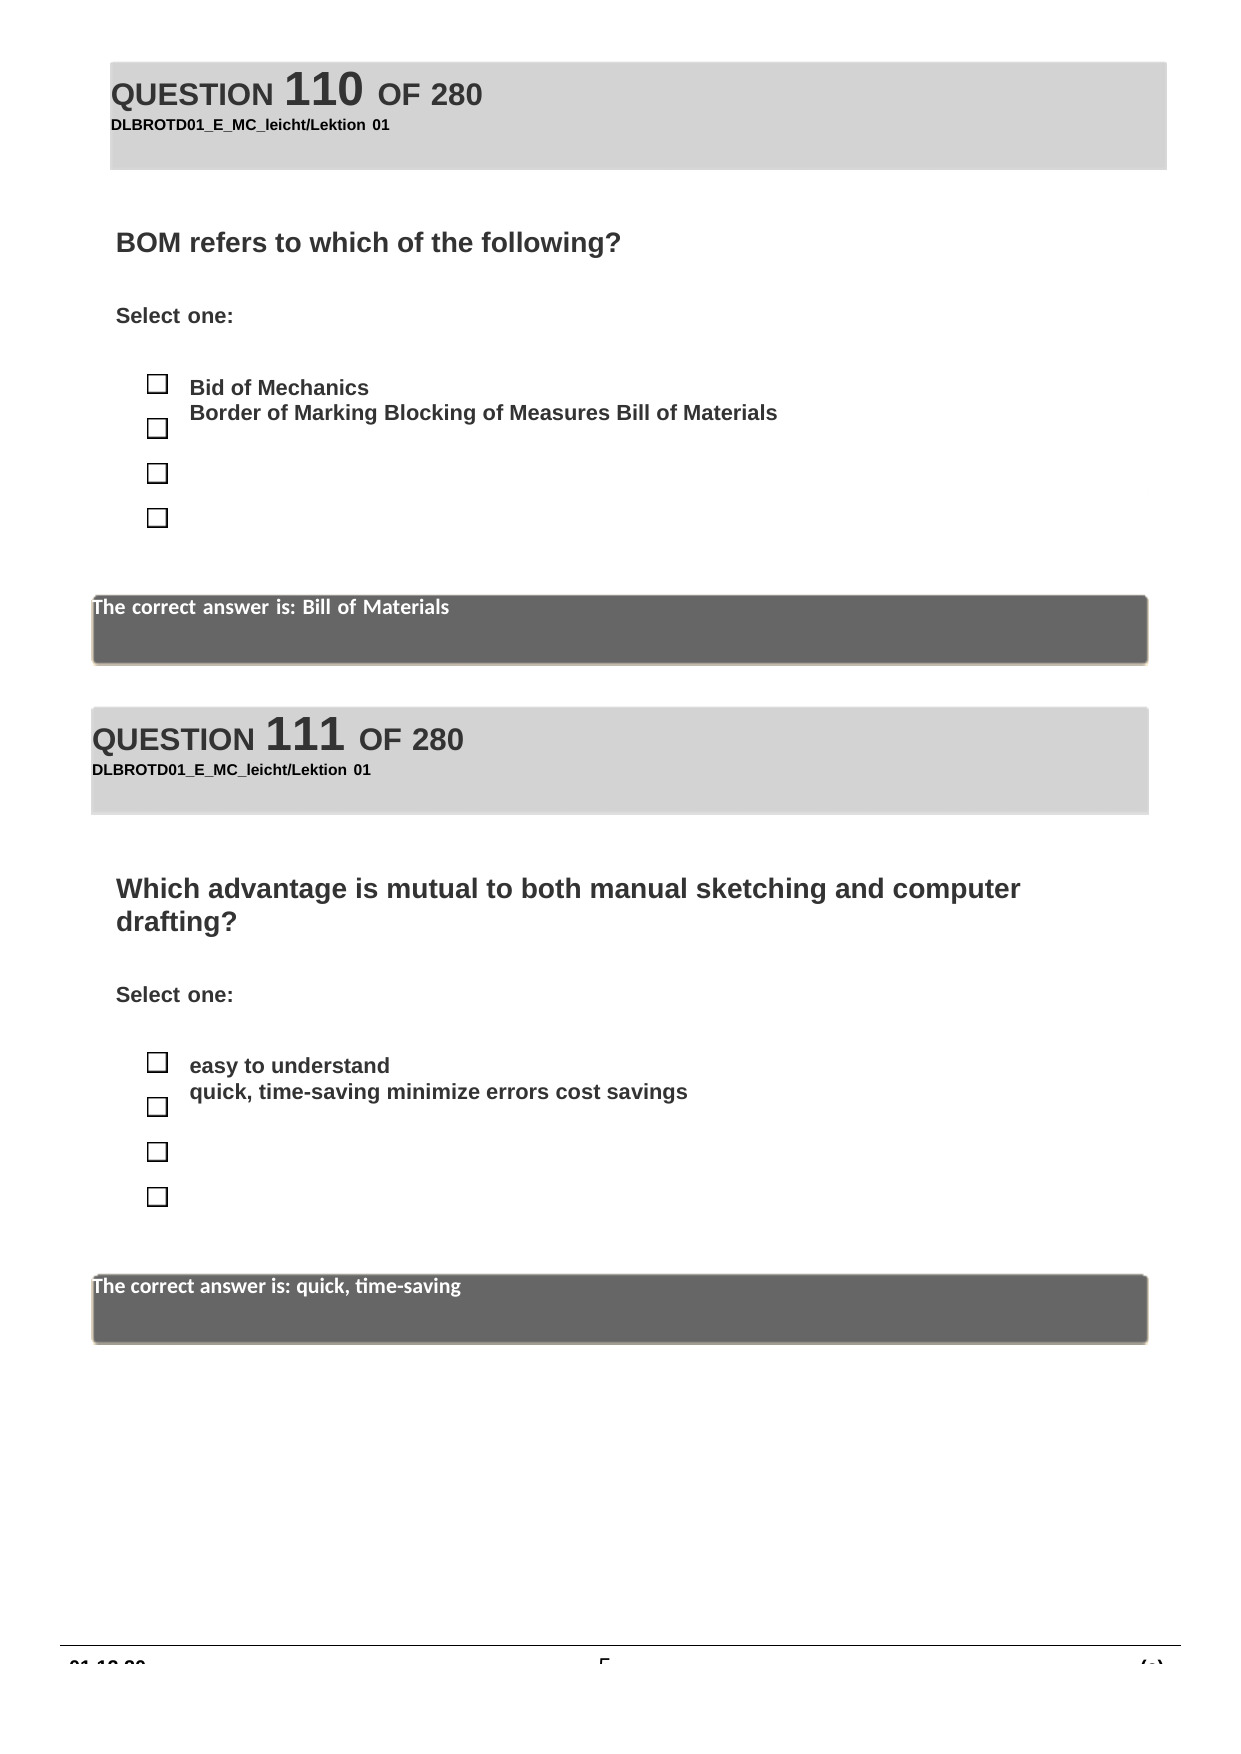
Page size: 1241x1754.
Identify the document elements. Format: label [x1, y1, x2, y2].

picture [91, 854, 1149, 1241]
picture [91, 593, 1149, 666]
picture [110, 60, 1167, 170]
picture [91, 1272, 1149, 1345]
picture [91, 705, 1149, 815]
picture [91, 207, 1149, 562]
